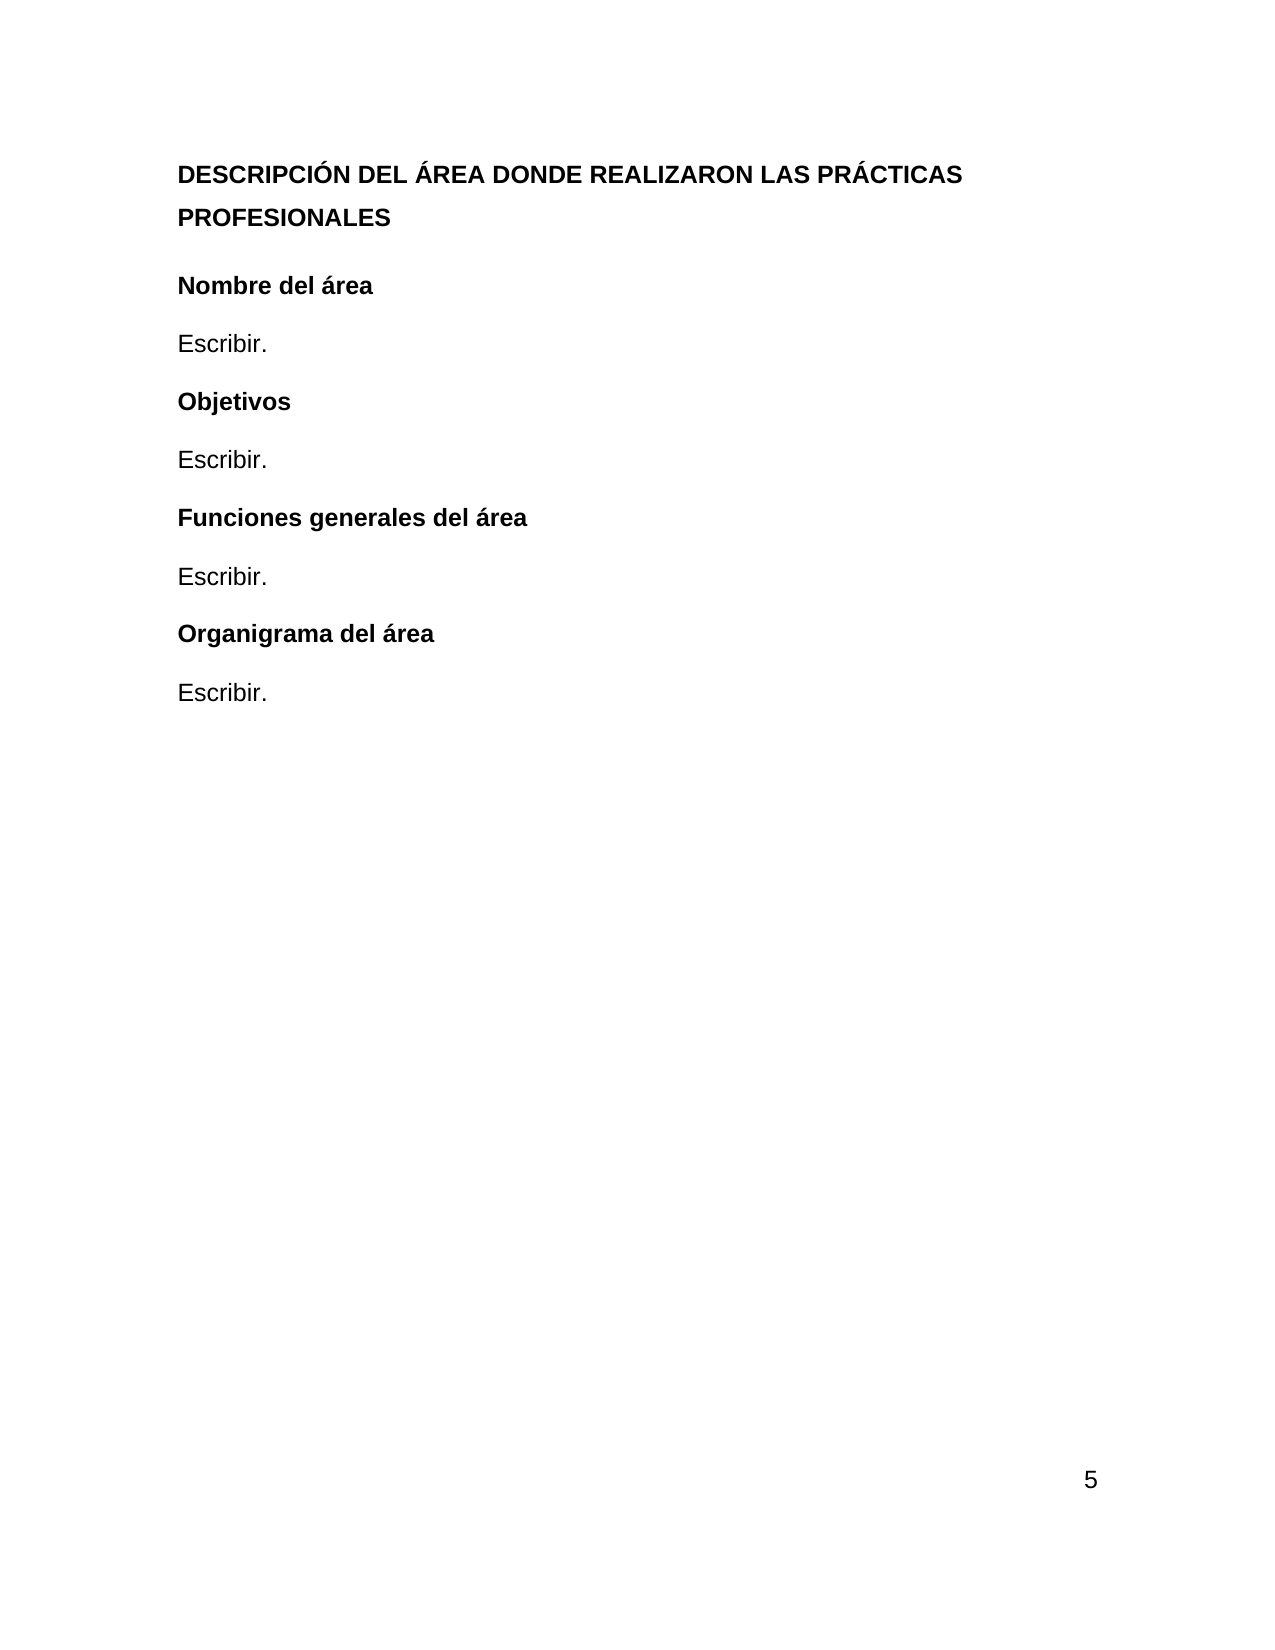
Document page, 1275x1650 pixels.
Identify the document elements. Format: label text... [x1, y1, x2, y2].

text Escribir. [177, 445, 1098, 474]
text Objetivos [177, 387, 1098, 416]
text Escribir. [177, 677, 1098, 706]
text Nombre del área [177, 271, 1098, 300]
text Escribir. [177, 329, 1098, 358]
text Organigrama del área [177, 619, 1098, 648]
text Escribir. [177, 561, 1098, 590]
text Funciones generales del área [177, 503, 1098, 532]
subtitle DESCRIPCIÓN DEL ÁREA DONDE REALIZARON LAS PRÁCTICAS PROFESIONALES [177, 160, 1098, 232]
